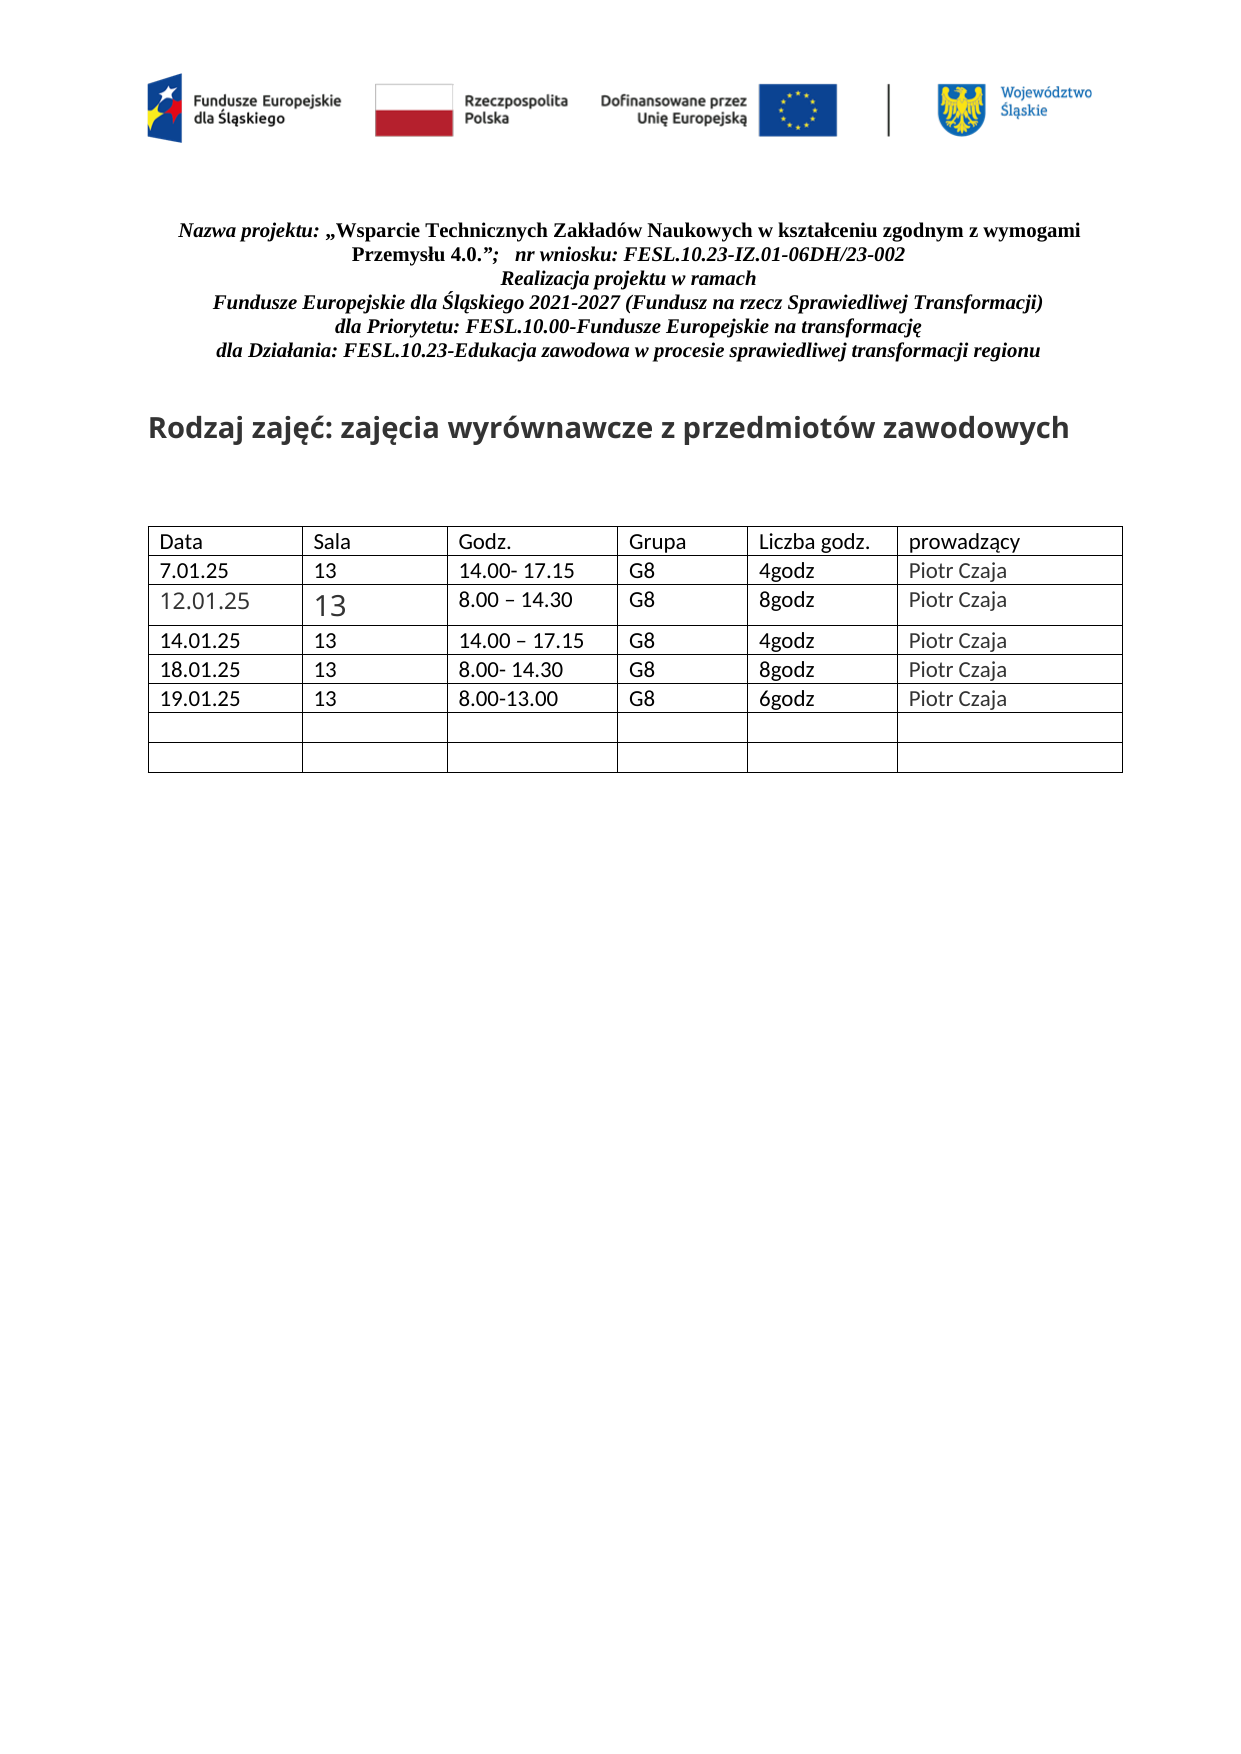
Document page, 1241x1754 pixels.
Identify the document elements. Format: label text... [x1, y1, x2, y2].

table_cell [303, 743, 447, 772]
text dla Działania: FESL.10.23-Edukacja zawodowa w procesie sprawiedliwej transformacji regionu [166, 338, 1093, 362]
table_cell 14.00- 17.15 [448, 556, 617, 584]
table_cell Piotr Czaja [898, 556, 1122, 584]
text Nazwa projektu: „Wsparcie Technicznych Zakładów Naukowych w kształceniu zgodnym z wymogami Przemysłu 4.0.”; nr wniosku: FESL.10.23-IZ.01-06DH/23-002 [166, 218, 1093, 266]
table_cell 13 [303, 556, 447, 584]
table_cell G8 [618, 585, 747, 625]
table_cell [618, 713, 747, 742]
table_cell [149, 713, 302, 742]
table_cell 8.00 – 14.30 [448, 585, 617, 625]
table_cell [448, 713, 617, 742]
table_cell 14.00 – 17.15 [448, 626, 617, 654]
table_cell G8 [618, 626, 747, 654]
table_cell 13 [303, 655, 447, 683]
text Realizacja projektu w ramach [166, 266, 1093, 290]
table_cell Piotr Czaja [898, 626, 1122, 654]
table_cell 6godz [748, 684, 897, 712]
table_cell 4godz [748, 556, 897, 584]
table_cell [618, 743, 747, 772]
table_cell 8.00- 14.30 [448, 655, 617, 683]
text dla Priorytetu: FESL.10.00-Fundusze Europejskie na transformację [166, 314, 1093, 338]
table_cell [748, 743, 897, 772]
table_cell [149, 743, 302, 772]
table_cell 14.01.25 [149, 626, 302, 654]
table_cell 18.01.25 [149, 655, 302, 683]
table_cell 8godz [748, 585, 897, 625]
table_cell 8.00-13.00 [448, 684, 617, 712]
table_cell 19.01.25 [149, 684, 302, 712]
table_cell 7.01.25 [149, 556, 302, 584]
table_cell Piotr Czaja [898, 655, 1122, 683]
table_header Sala [303, 527, 447, 555]
table_header prowadzący [898, 527, 1122, 555]
table_cell 13 [303, 684, 447, 712]
picture [147, 73, 1092, 143]
table_header Godz. [448, 527, 617, 555]
table_cell [748, 713, 897, 742]
table_header Data [149, 527, 302, 555]
table_cell G8 [618, 684, 747, 712]
table_cell [303, 713, 447, 742]
table_header Liczba godz. [748, 527, 897, 555]
table_cell 12.01.25 [149, 585, 302, 625]
table_cell Piotr Czaja [898, 684, 1122, 712]
table_header Grupa [618, 527, 747, 555]
table_cell Piotr Czaja [898, 585, 1122, 625]
table_cell [898, 713, 1122, 742]
text Rodzaj zajęć: zajęcia wyrównawcze z przedmiotów zawodowych [148, 407, 1093, 447]
table_cell 4godz [748, 626, 897, 654]
table_cell 13 [303, 626, 447, 654]
table_cell [448, 743, 617, 772]
text Fundusze Europejskie dla Śląskiego 2021-2027 (Fundusz na rzecz Sprawiedliwej Transformacji) [166, 290, 1093, 314]
table_cell G8 [618, 556, 747, 584]
table_cell G8 [618, 655, 747, 683]
table_cell 8godz [748, 655, 897, 683]
table_cell 13 [303, 585, 447, 625]
table_cell [898, 743, 1122, 772]
